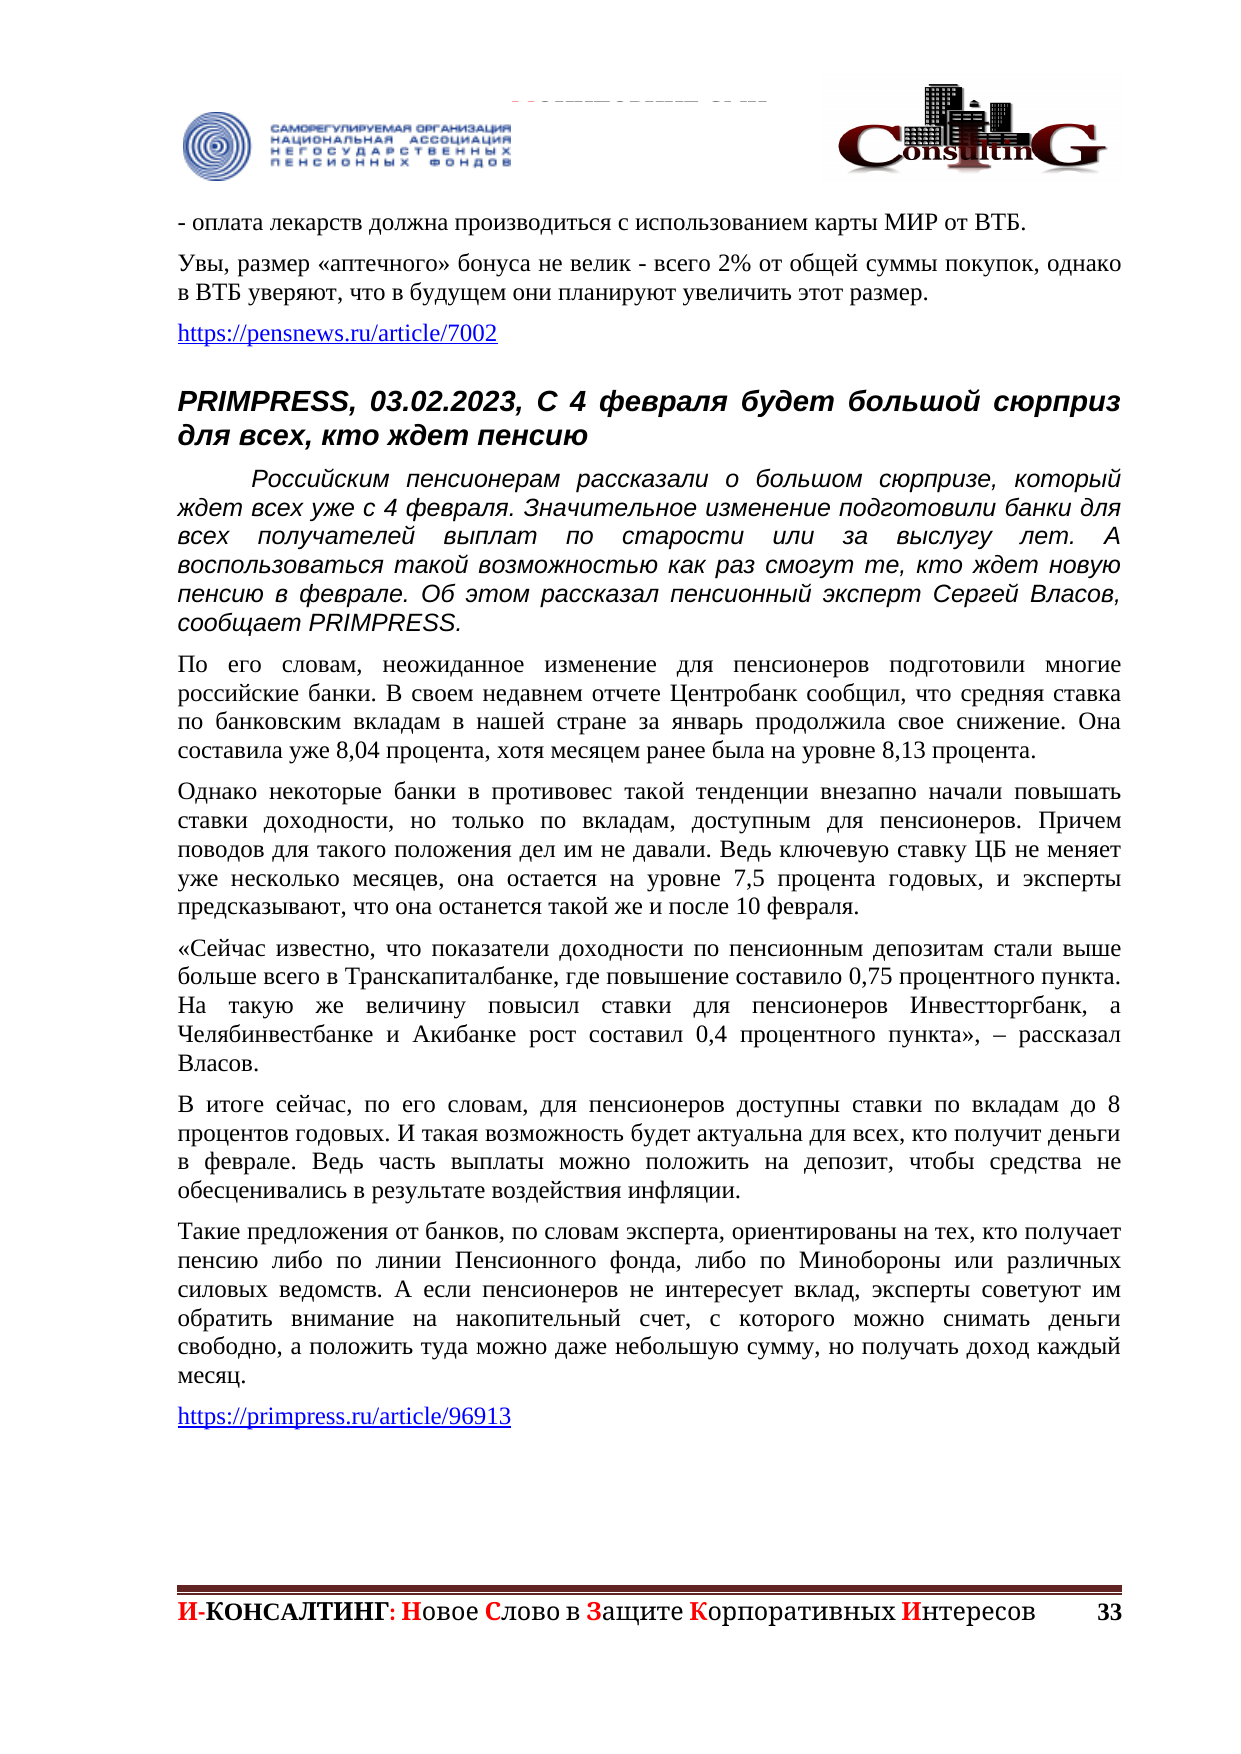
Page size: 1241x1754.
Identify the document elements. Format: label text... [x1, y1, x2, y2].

subtitle Российским пенсионерам рассказали о большом сюрпризе, который ждет всех уже с 4 февраля. Значительное изменение подготовили банки для всех получателей выплат по старости или за выслугу лет. А воспользоваться такой возможностью как раз смогут те, кто ждет новую пенсию в феврале. Об этом рассказал пенсионный эксперт Сергей Власов, сообщает PRIMPRESS. [177, 464, 1122, 636]
text «Сейчас известно, что показатели доходности по пенсионным депозитам стали выше больше всего в Транскапиталбанке, где повышение составило 0,75 процентного пункта. На такую же величину повысил ставки для пенсионеров Инвестторгбанк, а Челябинвестбанке и Акибанке рост составил 0,4 процентного пункта», – рассказал Власов. [177, 933, 1122, 1076]
text https://primpress.ru/article/96913 [177, 1401, 1122, 1430]
text Такие предложения от банков, по словам эксперта, ориентированы на тех, кто получает пенсию либо по линии Пенсионного фонда, либо по Минобороны или различных силовых ведомств. А если пенсионеров не интересует вклад, эксперты советуют им обратить внимание на накопительный счет, с которого можно снимать деньги свободно, а положить туда можно даже небольшую сумму, но получать доход каждый месяц. [177, 1216, 1122, 1389]
text https://pensnews.ru/article/7002 [177, 318, 1122, 347]
picture [183, 112, 511, 181]
picture [821, 73, 1122, 181]
subtitle PRIMPRESS, 03.02.2023, С 4 февраля будет большой сюрприз для всех, кто ждет пенсию [177, 384, 1122, 451]
text В итоге сейчас, по его словам, для пенсионеров доступны ставки по вкладам до 8 процентов годовых. И такая возможность будет актуальна для всех, кто получит деньги в феврале. Ведь часть выплаты можно положить на депозит, чтобы средства не обесценивались в результате воздействия инфляции. [177, 1089, 1122, 1204]
text Увы, размер «аптечного» бонуса не велик - всего 2% от общей суммы покупок, однако в ВТБ уверяют, что в будущем они планируют увеличить этот размер. [177, 248, 1122, 306]
text Однако некоторые банки в противовес такой тенденции внезапно начали повышать ставки доходности, но только по вкладам, доступным для пенсионеров. Причем поводов для такого положения дел им не давали. Ведь ключевую ставку ЦБ не меняет уже несколько месяцев, она остается на уровне 7,5 процента годовых, и эксперты предсказывают, что она останется такой же и после 10 февраля. [177, 776, 1122, 920]
text По его словам, неожиданное изменение для пенсионеров подготовили многие российские банки. В своем недавнем отчете Центробанк сообщил, что средняя ставка по банковским вкладам в нашей стране за январь продолжила свое снижение. Она составила уже 8,04 процента, хотя месяцем ранее была на уровне 8,13 процента. [177, 649, 1122, 764]
text - оплата лекарств должна производиться с использованием карты МИР от ВТБ. [177, 207, 1122, 236]
